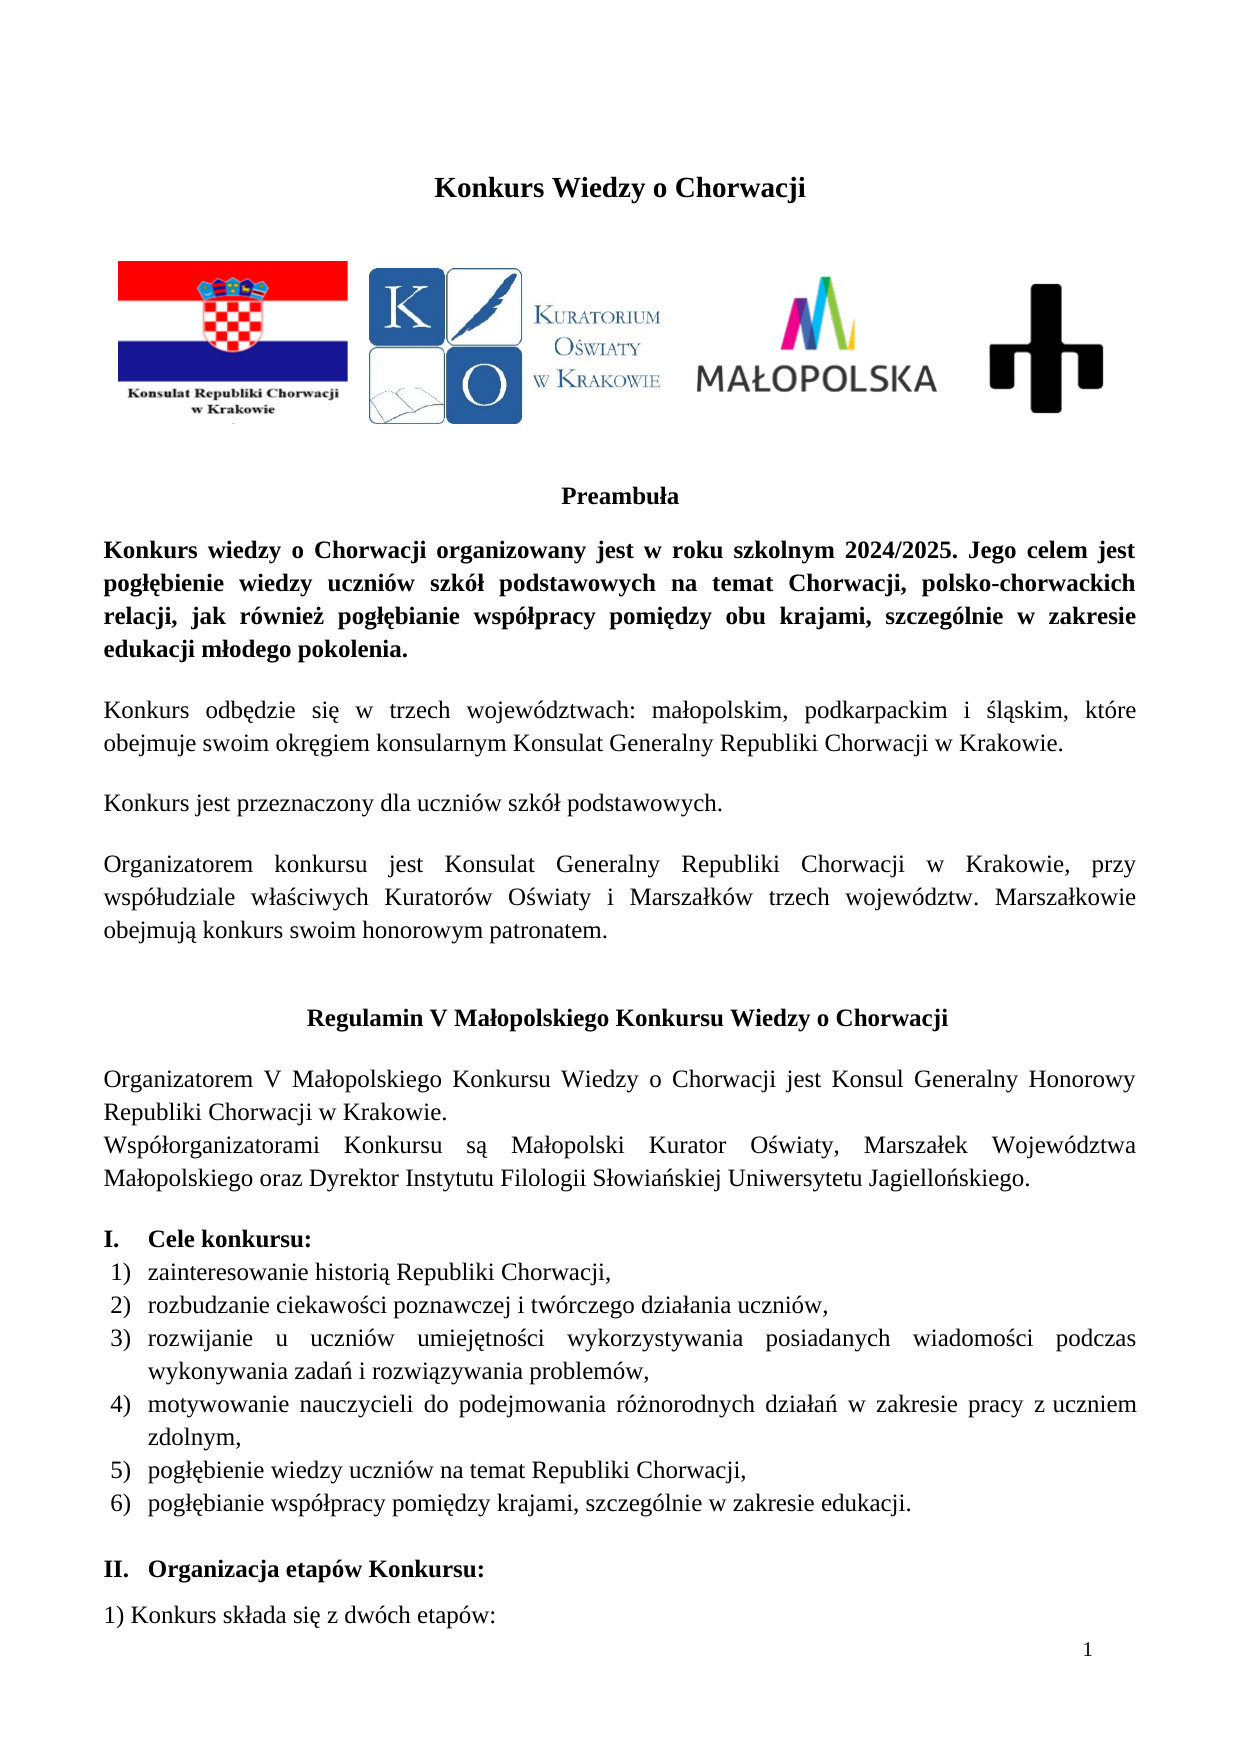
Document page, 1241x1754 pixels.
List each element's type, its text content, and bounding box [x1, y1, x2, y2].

text Organizatorem V Małopolskiego Konkursu Wiedzy o Chorwacji jest Konsul Generalny Honorowy Republiki Chorwacji w Krakowie. [103, 1064, 1137, 1126]
picture [973, 269, 1117, 419]
picture [369, 268, 660, 424]
text Konkurs wiedzy o Chorwacji organizowany jest w roku szkolnym 2024/2025. Jego celem jest pogłębienie wiedzy uczniów szkół podstawowych na temat Chorwacji, polsko-chorwackich relacji, jak również pogłębianie współpracy pomiędzy obu krajami, szczególnie w zakresie edukacji młodego pokolenia. [103, 535, 1137, 663]
text Konkurs Wiedzy o Chorwacji [148, 171, 1093, 204]
text Konkurs odbędzie się w trzech województwach: małopolskim, podkarpackim i śląskim, które obejmuje swoim okręgiem konsularnym Konsulat Generalny Republiki Chorwacji w Krakowie. [103, 695, 1137, 757]
text Organizatorem konkursu jest Konsulat Generalny Republiki Chorwacji w Krakowie, przy współudziale właściwych Kuratorów Oświaty i Marszałków trzech województw. Marszałkowie obejmują konkurs swoim honorowym patronatem. [103, 849, 1137, 944]
text Preambuła [103, 481, 1137, 510]
list motywowanie nauczycieli do podejmowania różnorodnych działań w zakresie pracy z uczniem zdolnym, [110, 1389, 1137, 1451]
list Organizacja etapów Konkursu: [103, 1554, 1093, 1583]
text Konkurs jest przeznaczony dla uczniów szkół podstawowych. [103, 788, 1137, 817]
list zainteresowanie historią Republiki Chorwacji, [110, 1257, 1137, 1285]
list Cele konkursu: [103, 1224, 1137, 1252]
text Współorganizatorami Konkursu są Małopolski Kurator Oświaty, Marszałek Województwa Małopolskiego oraz Dyrektor Instytutu Filologii Słowiańskiej Uniwersytetu Jagiellońskiego. [103, 1130, 1137, 1192]
list rozbudzanie ciekawości poznawczej i twórczego działania uczniów, [110, 1290, 1137, 1318]
picture [690, 268, 940, 397]
text Regulamin V Małopolskiego Konkursu Wiedzy o Chorwacji [118, 1003, 1137, 1032]
list rozwijanie u uczniów umiejętności wykorzystywania posiadanych wiadomości podczas wykonywania zadań i rozwiązywania problemów, [110, 1323, 1137, 1384]
list pogłębianie współpracy pomiędzy krajami, szczególnie w zakresie edukacji. [110, 1488, 1137, 1517]
list Konkurs składa się z dwóch etapów: [103, 1601, 1137, 1629]
picture [118, 261, 348, 424]
list pogłębienie wiedzy uczniów na temat Republiki Chorwacji, [110, 1455, 1137, 1483]
